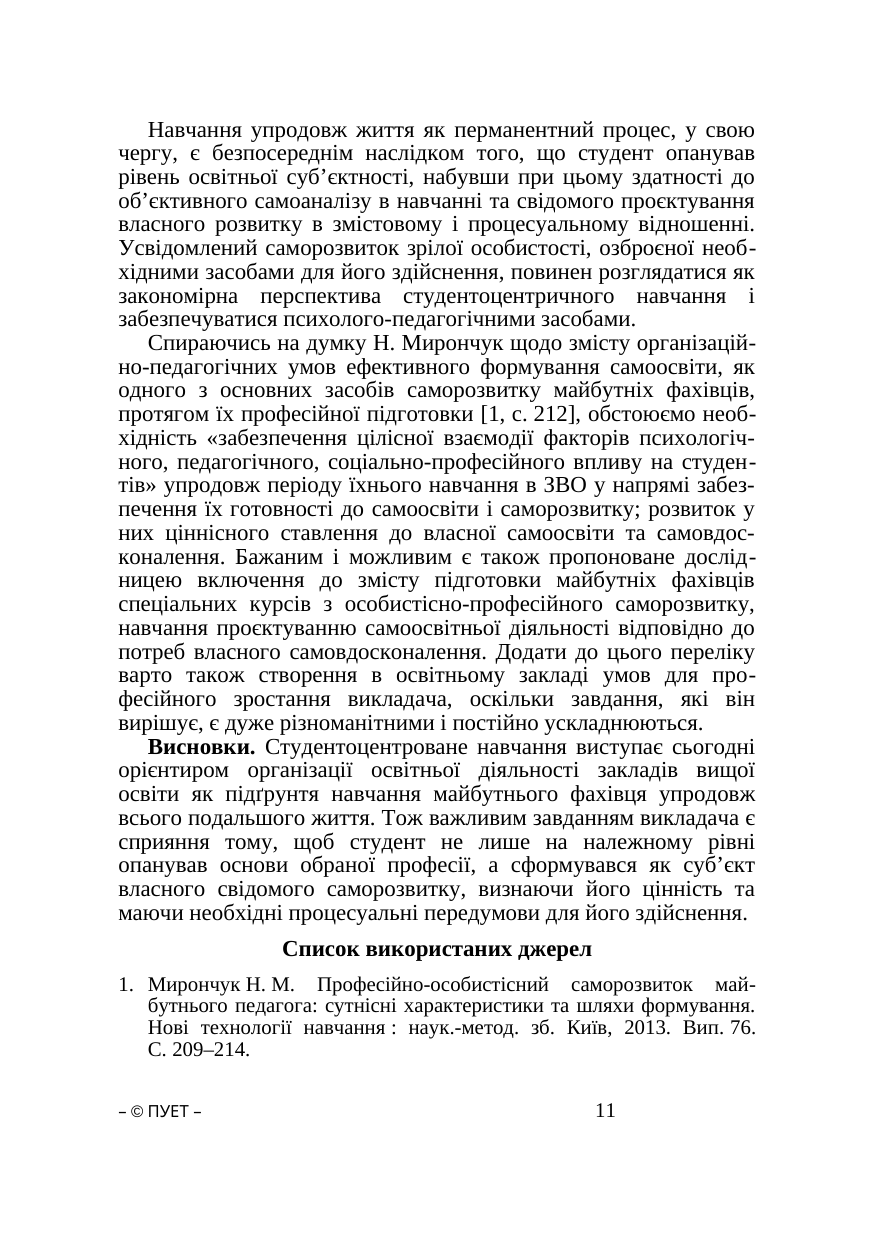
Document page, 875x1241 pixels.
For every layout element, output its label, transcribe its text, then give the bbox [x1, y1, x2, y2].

text Спираючись на думку Н. Мирончук щодо змісту організаційно-педагогічних умов ефективного формування самоосвіти, як одного з основних засобів саморозвитку майбутніх фахівців, протягом їх професійної підготовки [1, с. 212], обстоюємо необхідність «забезпечення цілісної взаємодії факторів психологіч-ного, педагогічного, соціально-професійного впливу на студентів» упродовж періоду їхнього навчання в ЗВО у напрямі забез-печення їх готовності до самоосвіти і саморозвитку; розвиток у них ціннісного ставлення до власної самоосвіти та самовдос-коналення. Бажаним і можливим є також пропоноване дослідницею включення до змісту підготовки майбутніх фахівців спеціальних курсів з особистісно-професійного саморозвитку, навчання проєктуванню самоосвітньої діяльності відповідно до потреб власного самовдосконалення. Додати до цього переліку варто також створення в освітньому закладі умов для професійного зростання викладача, оскільки завдання, які він вирішує, є дуже різноманітними і постійно ускладнюються. [118, 332, 756, 735]
text Навчання упродовж життя як перманентний процес, у свою чергу, є безпосереднім наслідком того, що студент опанував рівень освітньої суб’єктності, набувши при цьому здатності до об’єктивного самоаналізу в навчанні та свідомого проєктування власного розвитку в змістовому і процесуальному відношенні. Усвідомлений саморозвиток зрілої особистості, озброєної необхідними засобами для його здійснення, повинен розглядатися як закономірна перспектива студентоцентричного навчання і забезпечуватися психолого-педагогічними засобами. [118, 118, 756, 332]
list Мирончук Н. М. Професійно-особистісний саморозвиток майбутнього педагога: сутнісні характеристики та шляхи формування. Нові технології навчання : наук.-метод. зб. Київ, 2013. Вип. 76. С. 209–214. [118, 974, 756, 1061]
text Висновки. Студентоцентроване навчання виступає сьогодні орієнтиром організації освітньої діяльності закладів вищої освіти як підґрунтя навчання майбутнього фахівця упродовж всього подальшого життя. Тож важливим завданням викладача є сприяння тому, щоб студент не лише на належному рівні опанував основи обраної професії, а сформувався як суб’єкт власного свідомого саморозвитку, визнаючи його цінність та маючи необхідні процесуальні передумови для його здійснення. [118, 735, 756, 925]
text Список використаних джерел [118, 938, 756, 961]
